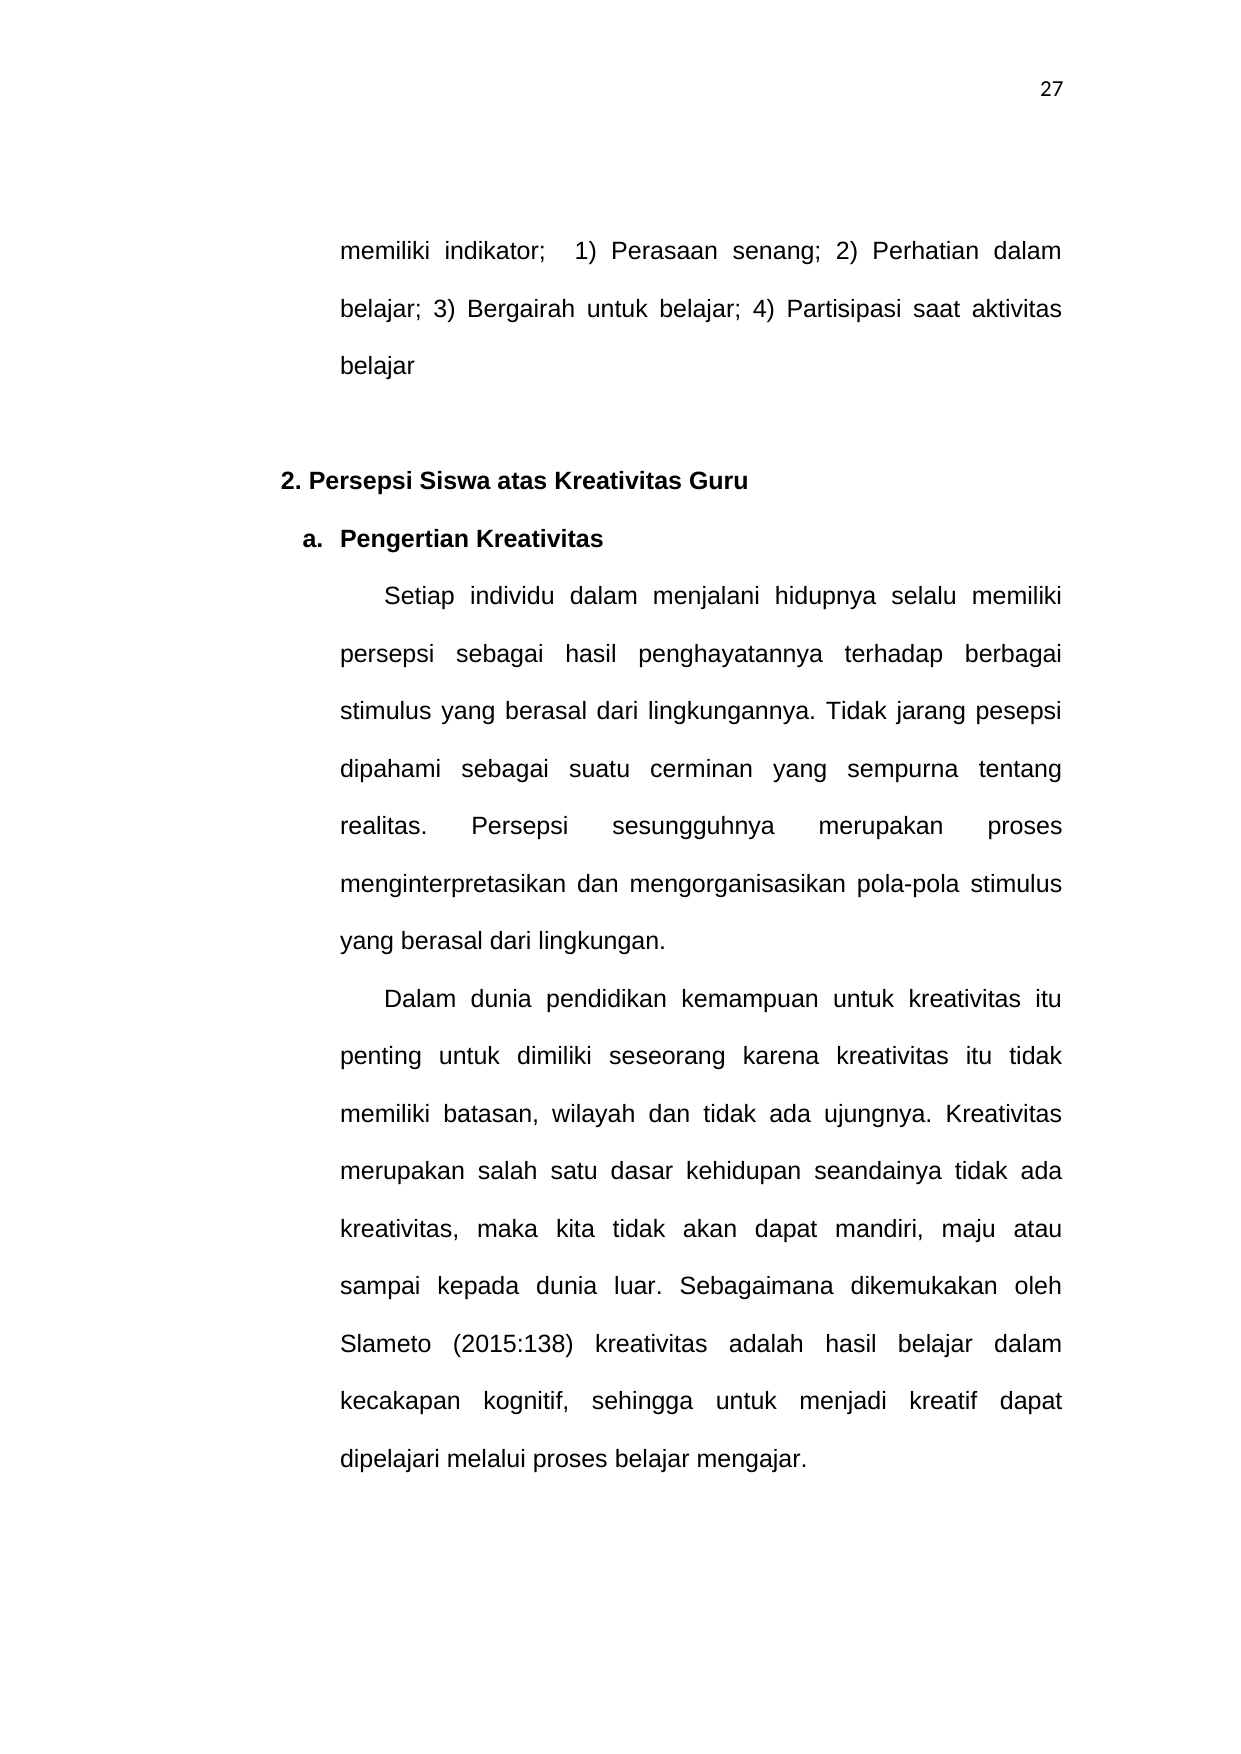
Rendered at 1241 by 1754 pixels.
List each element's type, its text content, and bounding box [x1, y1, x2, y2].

list Pengertian Kreativitas [302, 524, 1063, 552]
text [340, 236, 1063, 380]
text Setiap individu dalam menjalani hidupnya selalu memiliki persepsi sebagai hasil penghayatannya terhadap berbagai stimulus yang berasal dari lingkungannya. Tidak jarang pesepsi dipahami sebagai suatu cerminan yang sempurna tentang realitas. Persepsi sesungguhnya merupakan proses menginterpretasikan dan mengorganisasikan pola-pola stimulus yang berasal dari lingkungan. [340, 581, 1063, 955]
text 2. Persepsi Siswa atas Kreativitas Guru [281, 466, 1063, 495]
text Dalam dunia pendidikan kemampuan untuk kreativitas itu penting untuk dimiliki seseorang karena kreativitas itu tidak memiliki batasan, wilayah dan tidak ada ujungnya. Kreativitas merupakan salah satu dasar kehidupan seandainya tidak ada kreativitas, maka kita tidak akan dapat mandiri, maju atau sampai kepada dunia luar. Sebagaimana dikemukakan oleh Slameto (2015:138) kreativitas adalah hasil belajar dalam kecakapan kognitif, sehingga untuk menjadi kreatif dapat dipelajari melalui proses belajar mengajar. [340, 984, 1063, 1472]
